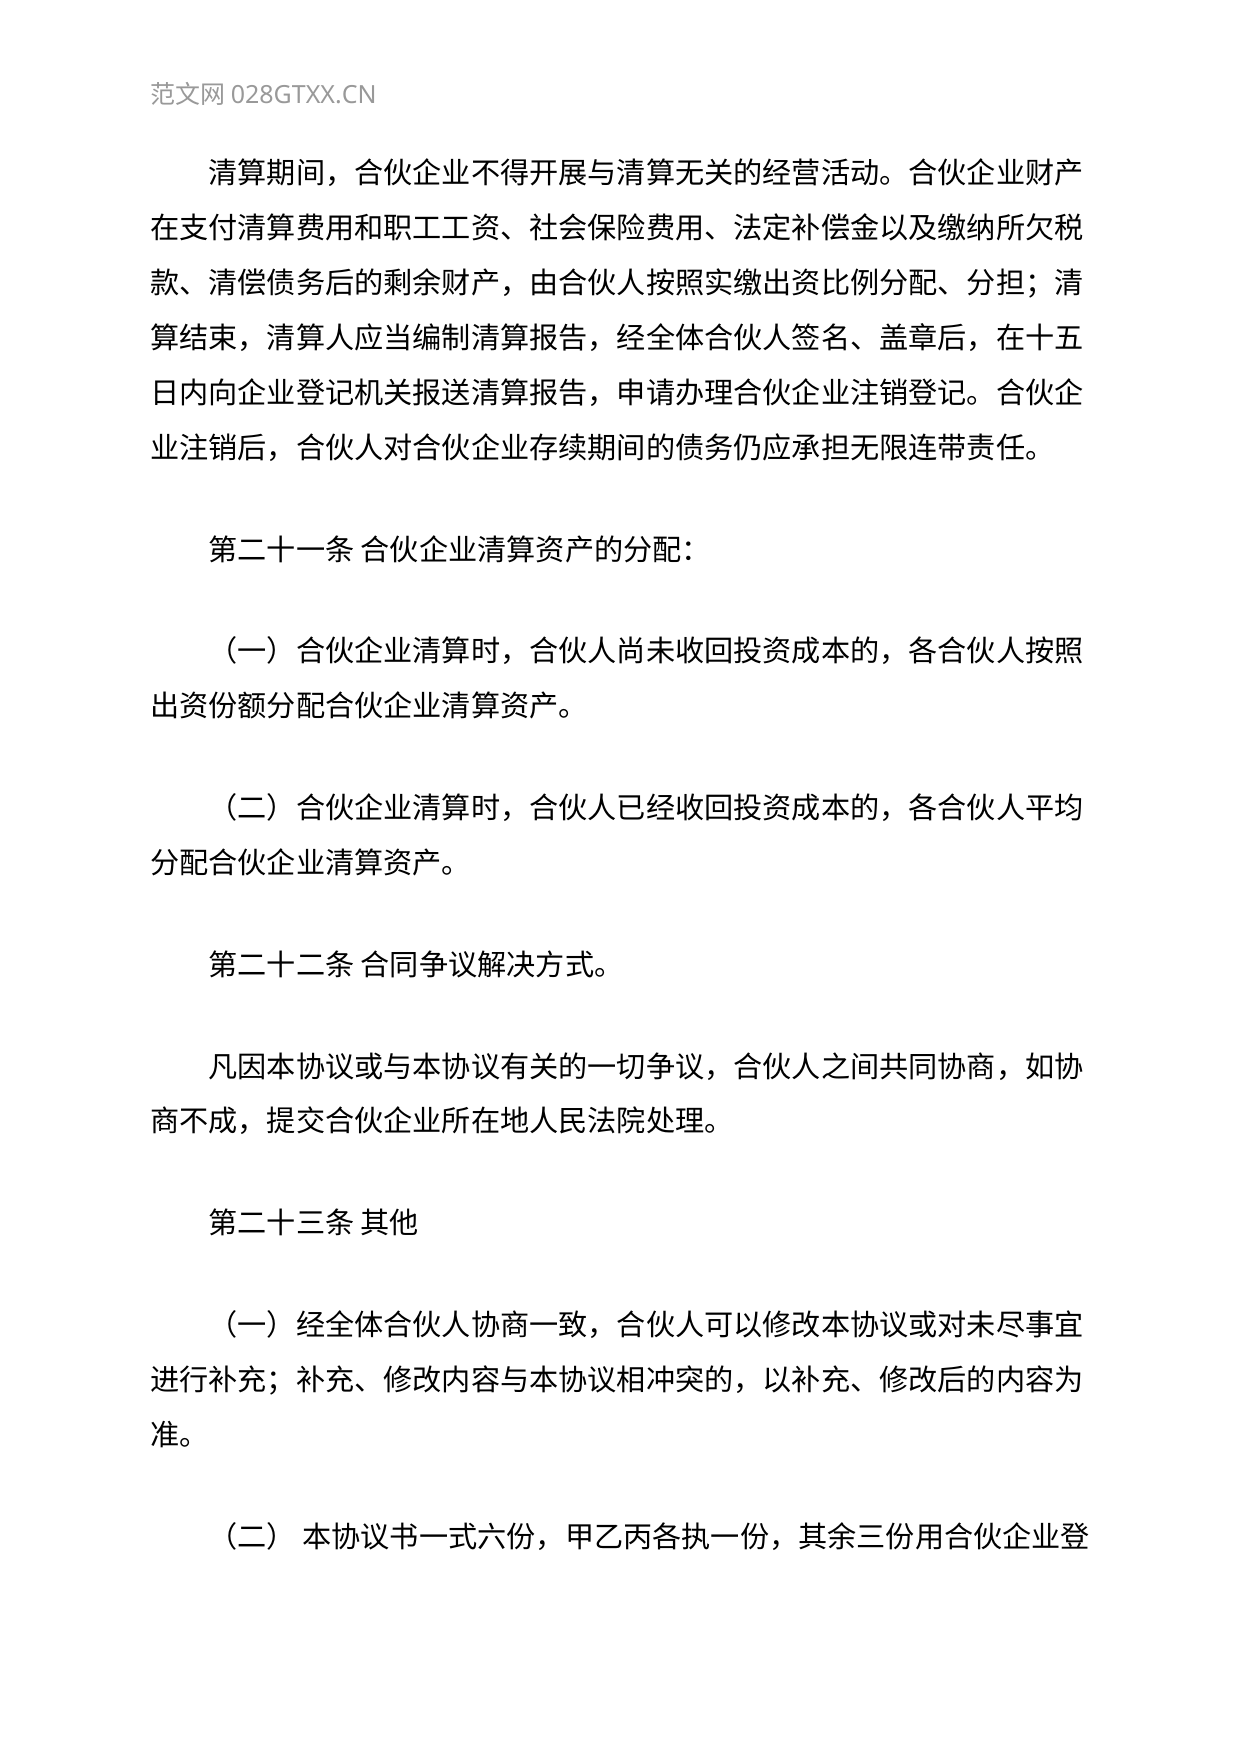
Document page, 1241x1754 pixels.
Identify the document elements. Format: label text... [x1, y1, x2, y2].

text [150, 1513, 1090, 1555]
text 第二十二条 合同争议解决方式。 [150, 941, 1090, 984]
text （一）经全体合伙人协商一致，合伙人可以修改本协议或对未尽事宜进行补充；补充、修改内容与本协议相冲突的，以补充、修改后的内容为准。 [150, 1302, 1090, 1454]
text 第二十三条 其他 [150, 1200, 1090, 1242]
text 凡因本协议或与本协议有关的一切争议，合伙人之间共同协商，如协商不成，提交合伙企业所在地人民法院处理。 [150, 1043, 1090, 1140]
text （一）合伙企业清算时，合伙人尚未收回投资成本的，各合伙人按照出资份额分配合伙企业清算资产。 [150, 628, 1090, 725]
text 第二十一条 合伙企业清算资产的分配： [150, 526, 1090, 568]
text （二）合伙企业清算时，合伙人已经收回投资成本的，各合伙人平均分配合伙企业清算资产。 [150, 785, 1090, 882]
text 清算期间，合伙企业不得开展与清算无关的经营活动。合伙企业财产在支付清算费用和职工工资、社会保险费用、法定补偿金以及缴纳所欠税款、清偿债务后的剩余财产，由合伙人按照实缴出资比例分配、分担；清算结束，清算人应当编制清算报告，经全体合伙人签名、盖章后，在十五日内向企业登记机关报送清算报告，申请办理合伙企业注销登记。合伙企业注销后，合伙人对合伙企业存续期间的债务仍应承担无限连带责任。 [150, 150, 1090, 467]
